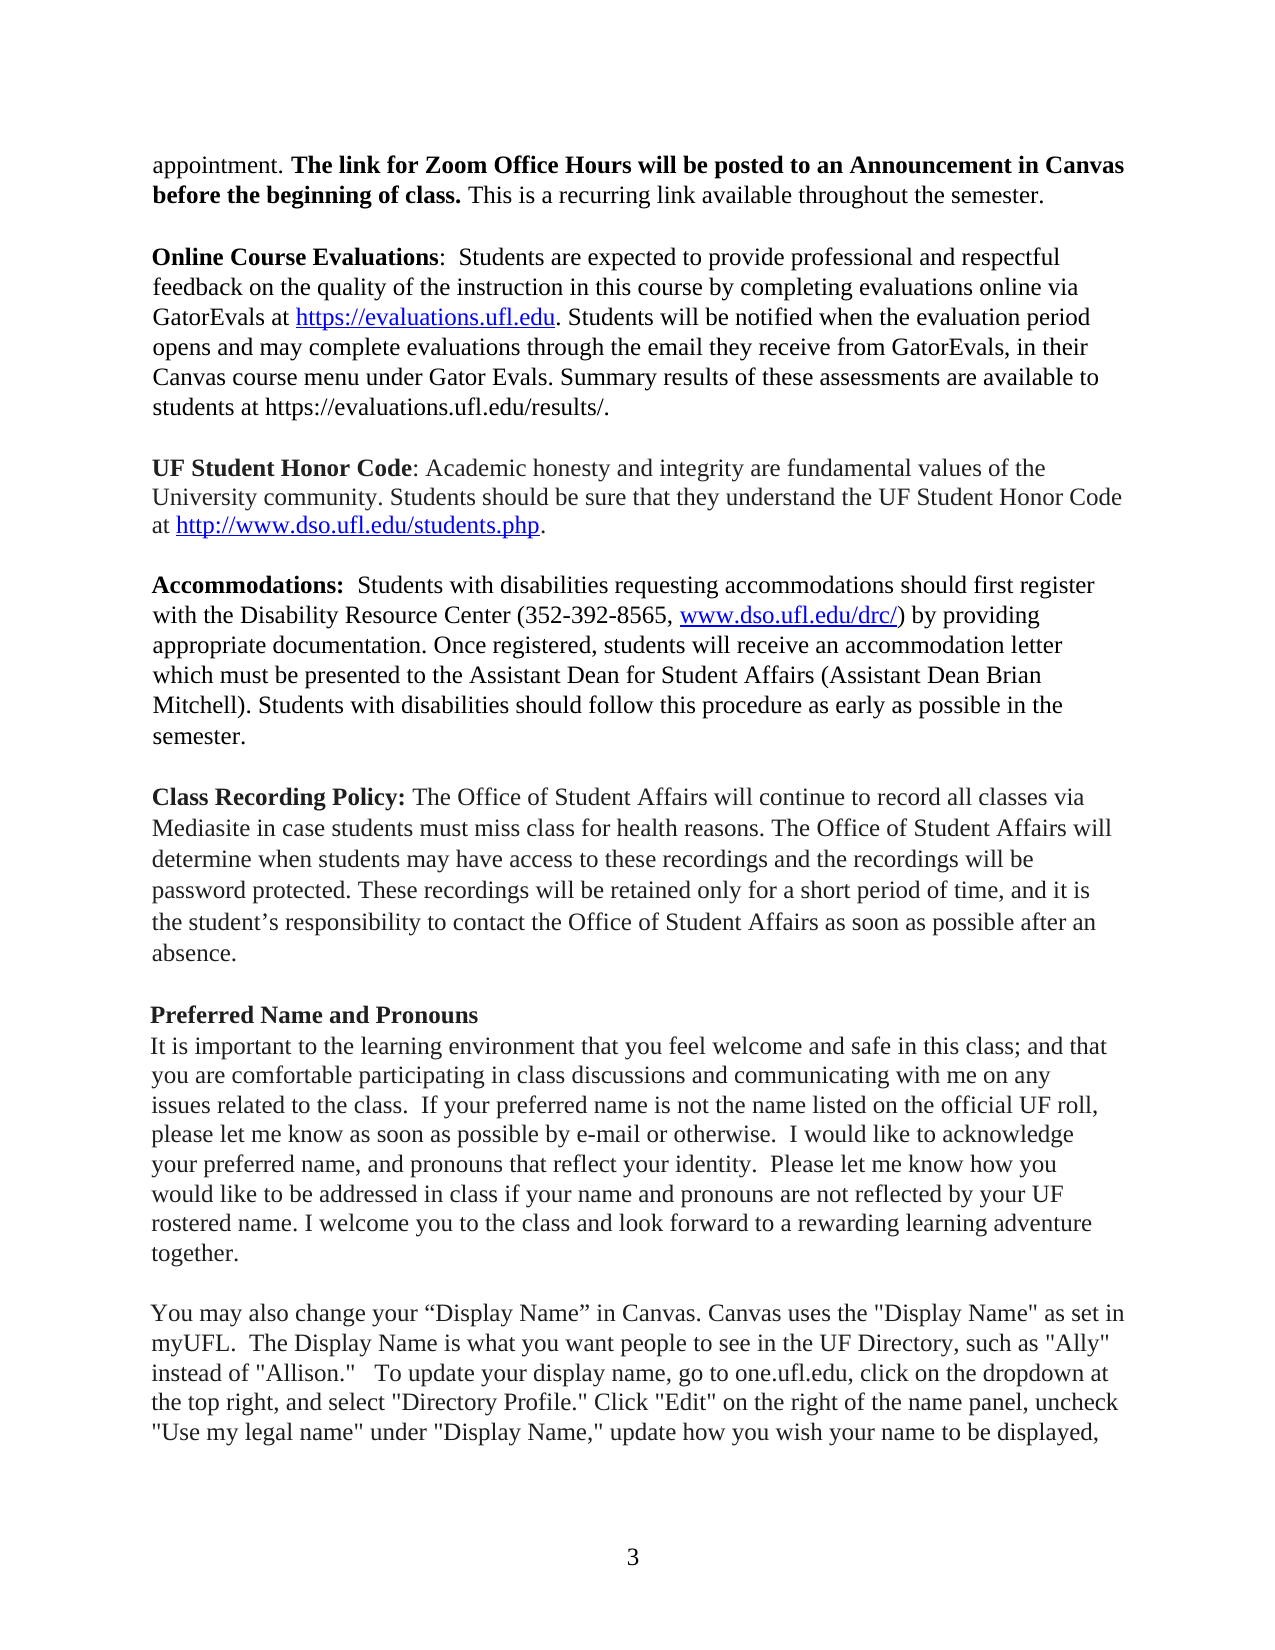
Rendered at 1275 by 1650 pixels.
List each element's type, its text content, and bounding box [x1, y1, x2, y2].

text Preferred Name and Pronouns [150, 1000, 1125, 1028]
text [150, 1298, 1125, 1446]
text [151, 150, 1125, 209]
text It is important to the learning environment that you feel welcome and safe in this class; and that you are comfortable participating in class discussions and communicating with me on any issues related to the class. If your preferred name is not the name listed on the official UF roll, please let me know as soon as possible by e-mail or otherwise. I would like to acknowledge your preferred name, and pronouns that reflect your identity. Please let me know how you would like to be addressed in class if your name and pronouns are not reflected by your UF rostered name. I welcome you to the class and look forward to a rewarding learning adventure together. [150, 1031, 1108, 1267]
text Accommodations: Students with disabilities requesting accommodations should first register with the Disability Resource Center (352-392-8565, www.dso.ufl.edu/drc/) by providing appropriate documentation. Once registered, students will receive an accommodation letter which must be presented to the Assistant Dean for Student Affairs (Assistant Dean Brian Mitchell). Students with disabilities should follow this procedure as early as possible in the semester. [151, 570, 1125, 749]
text Class Recording Policy: The Office of Student Affairs will continue to record all classes via Mediasite in case students must miss class for health reasons. The Office of Student Affairs will determine when students may have access to these recordings and the recordings will be password protected. These recordings will be retained only for a short period of time, and it is the student’s responsibility to contact the Office of Student Affairs as soon as possible after an absence. [152, 782, 1125, 966]
text Online Course Evaluations: Students are expected to provide professional and respectful feedback on the quality of the instruction in this course by completing evaluations online via GatorEvals at https://evaluations.ufl.edu. Students will be notified when the evaluation period opens and may complete evaluations through the email they receive from GatorEvals, in their Canvas course menu under Gator Evals. Summary results of these assessments are available to students at https://evaluations.ufl.edu/results/. [151, 242, 1125, 421]
text UF Student Honor Code: Academic honesty and integrity are fundamental values of the University community. Students should be sure that they understand the UF Student Honor Code at http://www.dso.ufl.edu/students.php. [152, 454, 1125, 539]
